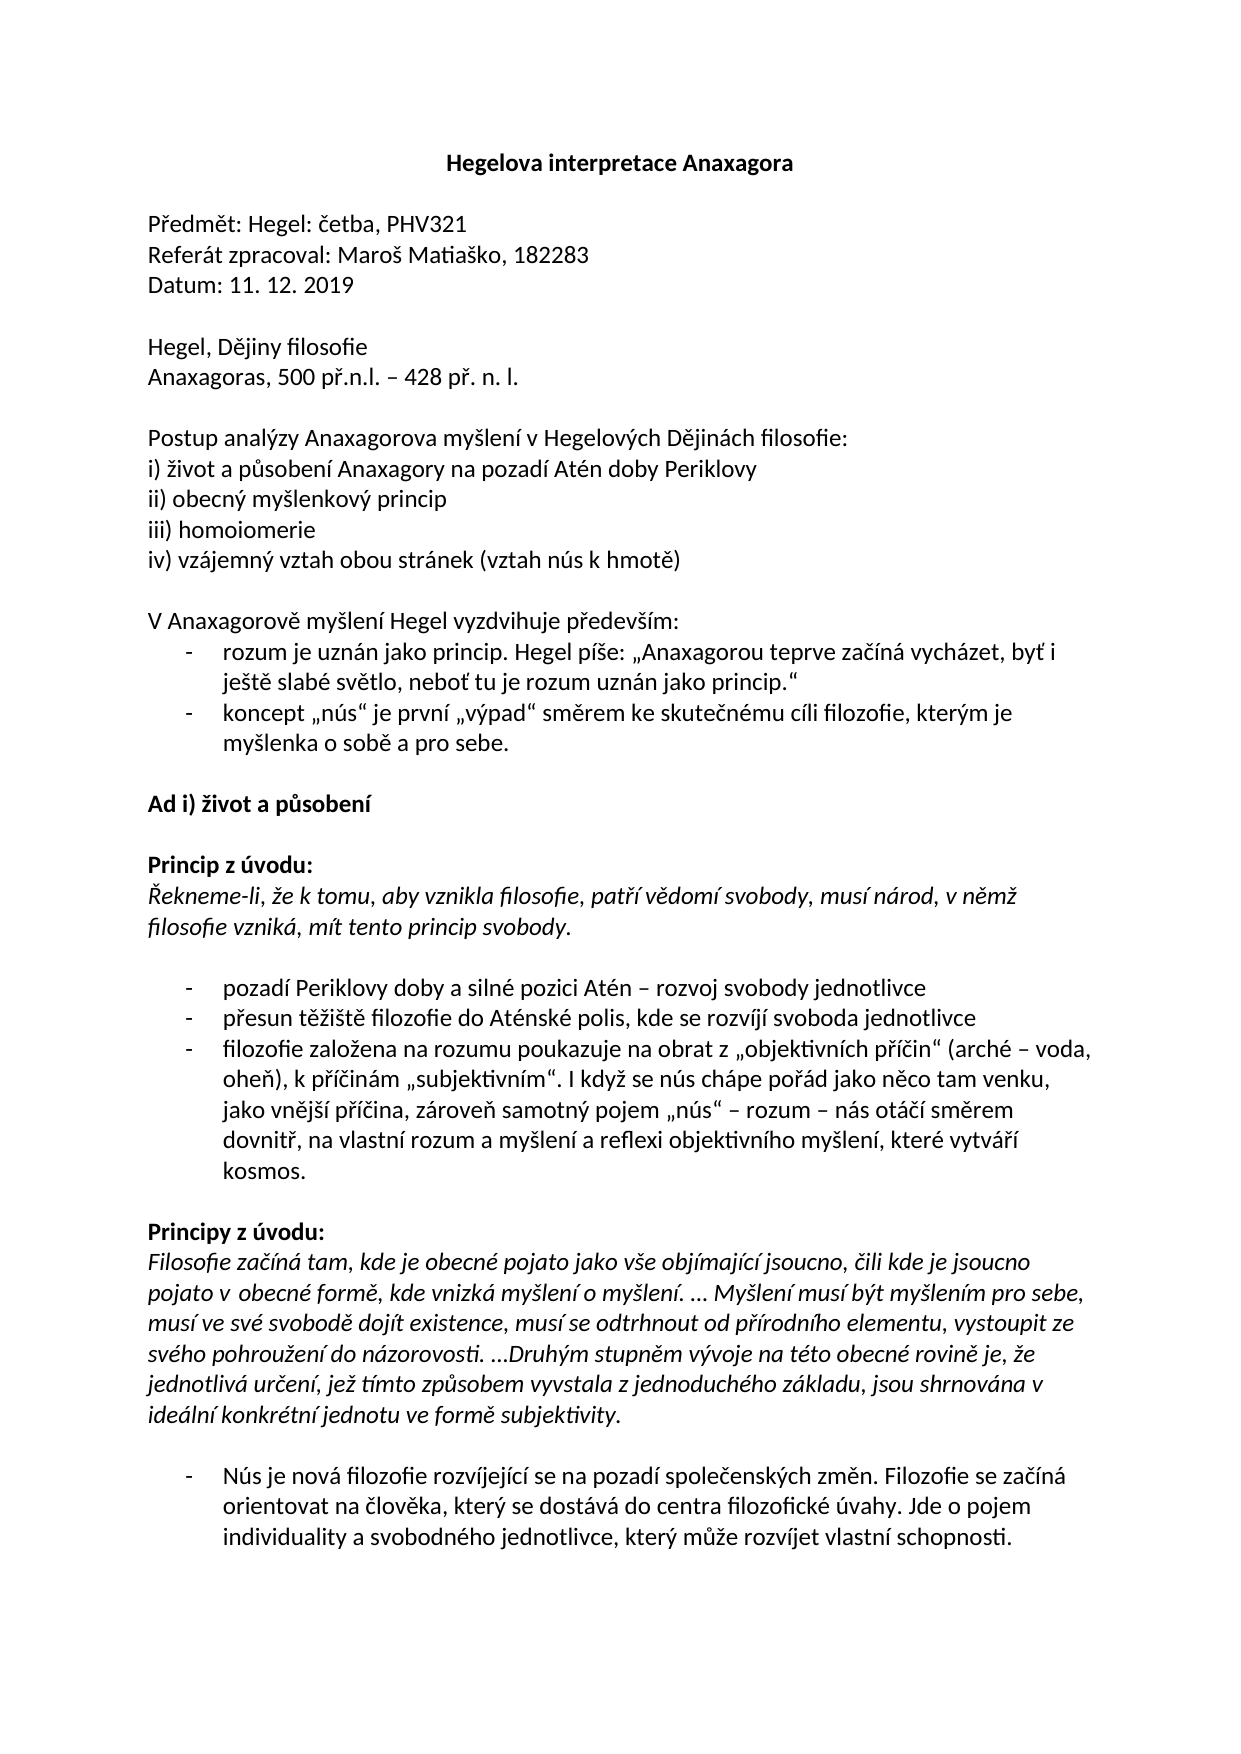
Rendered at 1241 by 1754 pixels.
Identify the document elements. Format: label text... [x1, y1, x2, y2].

text iv) vzájemný vztah obou stránek (vztah nús k hmotě) [148, 544, 1093, 575]
text iii) homoiomerie [148, 514, 1093, 544]
list pozadí Periklovy doby a silné pozici Atén – rozvoj svobody jednotlivce [185, 972, 1093, 1002]
text Předmět: Hegel: četba, PHV321 [148, 209, 1093, 239]
text Ad i) život a působení [148, 788, 1093, 819]
text Datum: 11. 12. 2019 [148, 270, 1093, 300]
text ii) obecný myšlenkový princip [148, 483, 1093, 514]
text Postup analýzy Anaxagorova myšlení v Hegelových Dějinách filosofie: [148, 422, 1093, 453]
text Principy z úvodu: [148, 1216, 1093, 1246]
list Nús je nová filozofie rozvíjející se na pozadí společenských změn. Filozofie se začíná orientovat na člověka, který se dostává do centra filozofické úvahy. Jde o pojem individuality a svobodného jednotlivce, který může rozvíjet vlastní schopnosti. [185, 1460, 1093, 1552]
text Hegel, Dějiny filosofie [148, 331, 1093, 361]
list koncept „nús“ je první „výpad“ směrem ke skutečnému cíli filozofie, kterým je myšlenka o sobě a pro sebe. [185, 697, 1093, 758]
list filozofie založena na rozumu poukazuje na obrat z „objektivních příčin“ (arché – voda, oheň), k příčinám „subjektivním“. I když se nús chápe pořád jako něco tam venku, jako vnější příčina, zároveň samotný pojem „nús“ – rozum – nás otáčí směrem dovnitř, na vlastní rozum a myšlení a reflexi objektivního myšlení, které vytváří kosmos. [185, 1033, 1093, 1185]
text Princip z úvodu: [148, 849, 1093, 880]
list přesun těžiště filozofie do Aténské polis, kde se rozvíjí svoboda jednotlivce [185, 1002, 1093, 1033]
text i) život a působení Anaxagory na pozadí Atén doby Periklovy [148, 453, 1093, 483]
list rozum je uznán jako princip. Hegel píše: „Anaxagorou teprve začíná vycházet, byť i ještě slabé světlo, neboť tu je rozum uznán jako princip.“ [185, 636, 1093, 697]
text Referát zpracoval: Maroš Matiaško, 182283 [148, 239, 1093, 270]
text Anaxagoras, 500 př.n.l. – 428 př. n. l. [148, 361, 1093, 392]
text Řekneme-li, že k tomu, aby vznikla filosofie, patří vědomí svobody, musí národ, v němž filosofie vzniká, mít tento princip svobody. [148, 880, 1093, 941]
text V Anaxagorově myšlení Hegel vyzdvihuje především: [148, 605, 1093, 636]
text Filosofie začíná tam, kde je obecné pojato jako vše objímající jsoucno, čili kde je jsoucno pojato v obecné formě, kde vnizká myšlení o myšlení. … Myšlení musí být myšlením pro sebe, musí ve své svobodě dojít existence, musí se odtrhnout od přírodního elementu, vystoupit ze svého pohroužení do názorovosti. …Druhým stupněm vývoje na této obecné rovině je, že jednotlivá určení, jež tímto způsobem vyvstala z jednoduchého základu, jsou shrnována v ideální konkrétní jednotu ve formě subjektivity. [148, 1246, 1093, 1429]
text Hegelova interpretace Anaxagora [148, 148, 1093, 178]
